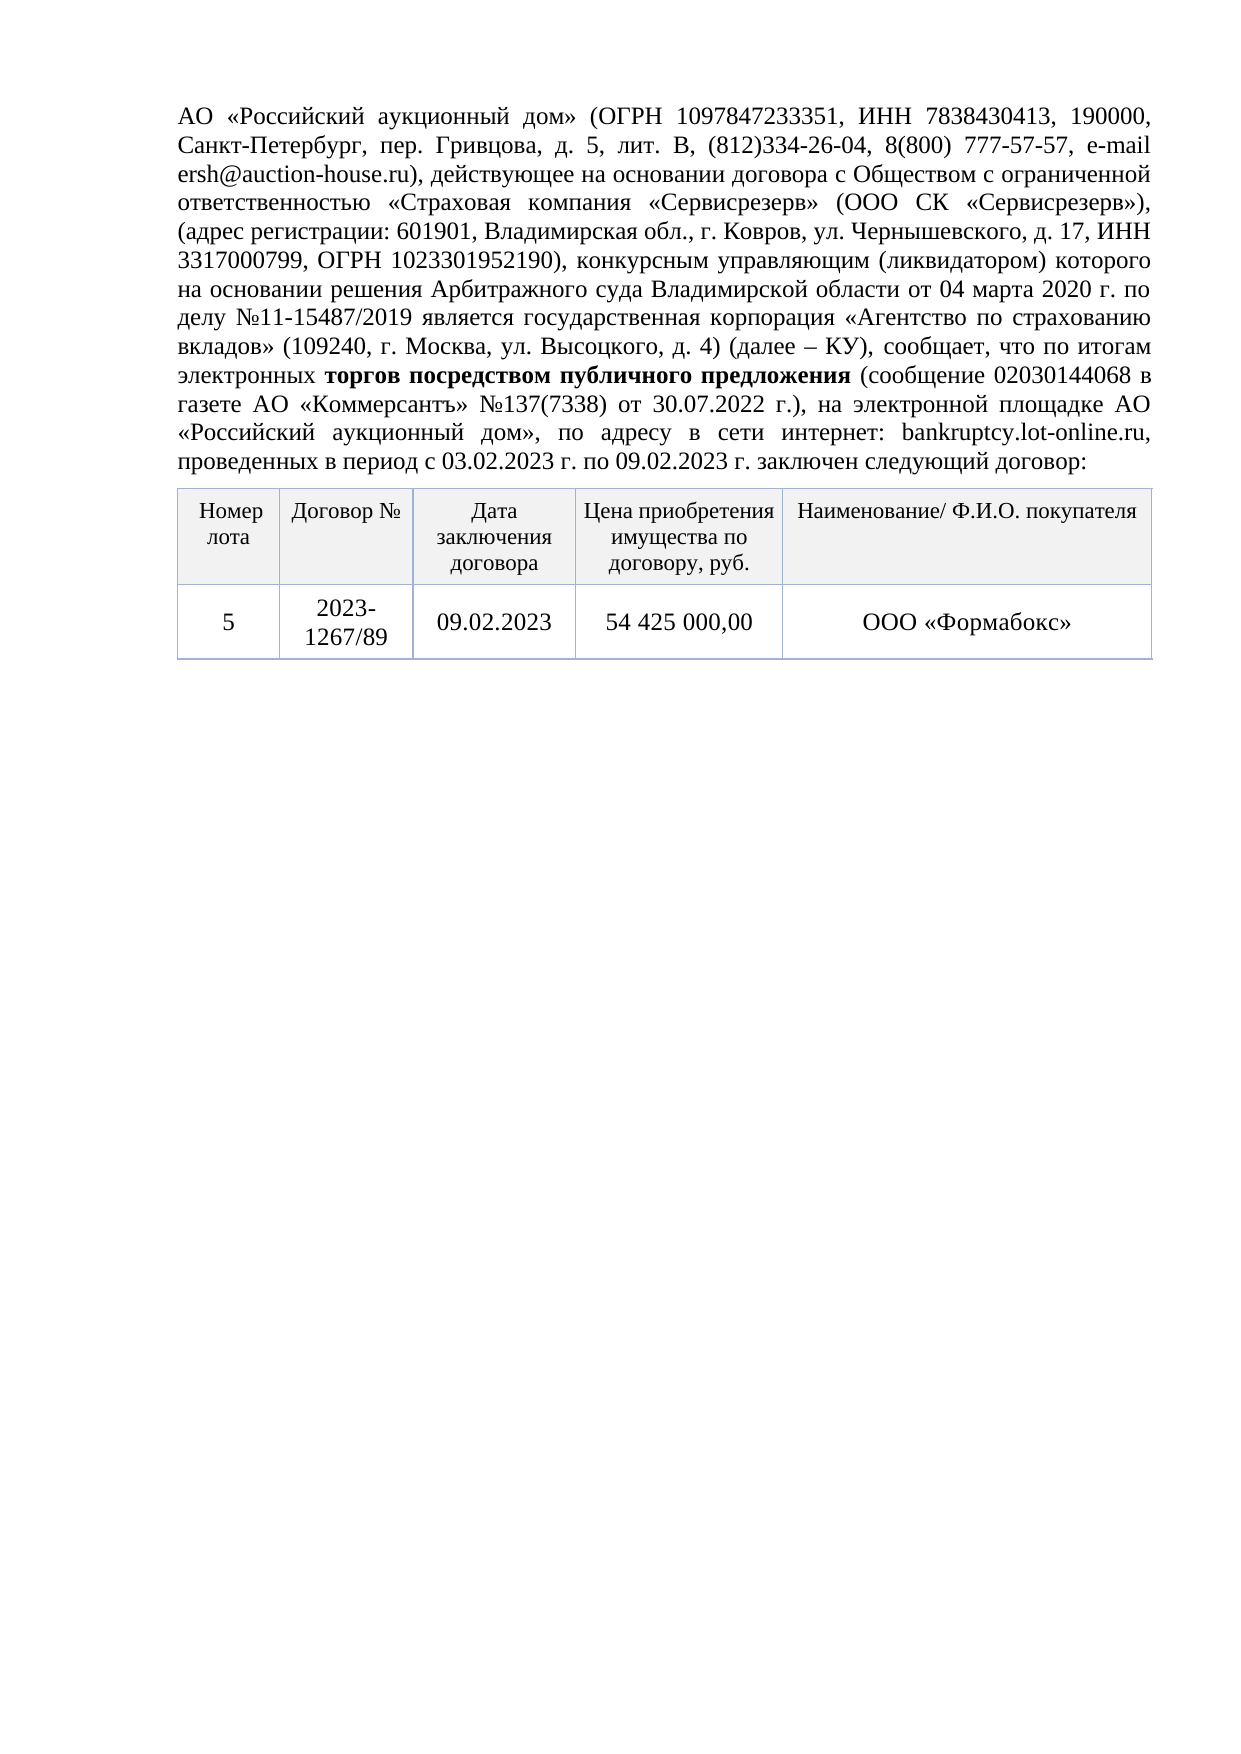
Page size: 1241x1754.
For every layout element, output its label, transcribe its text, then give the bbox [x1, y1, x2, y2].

table_cell 09.02.2023 [414, 585, 575, 658]
table_header Цена приобретения имущества по договору, руб. [576, 489, 782, 584]
table_cell 5 [178, 585, 279, 658]
table_cell ООО «Формабокс» [783, 585, 1151, 658]
table_header Дата заключения договора [414, 489, 575, 584]
table_cell 54 425 000,00 [576, 585, 782, 658]
table_header Договор № [280, 489, 412, 584]
text АО «Российский аукционный дом» (ОГРН 1097847233351, ИНН 7838430413, 190000, Санкт-Петербург, пер. Гривцова, д. 5, лит. В, (812)334-26-04, 8(800) 777-57-57, e-mail ersh@auction-house.ru), действующее на основании договора с Обществом с ограниченной ответственностью «Страховая компания «Сервисрезерв» (ООО СК «Сервисрезерв»), (адрес регистрации: 601901, Владимирская обл., г. Ковров, ул. Чернышевского, д. 17, ИНН 3317000799, ОГРН 1023301952190), конкурсным управляющим (ликвидатором) которого на основании решения Арбитражного суда Владимирской области от 04 марта 2020 г. по делу №11-15487/2019 является государственная корпорация «Агентство по страхованию вкладов» (109240, г. Москва, ул. Высоцкого, д. 4) (далее – КУ), сообщает, что по итогам электронных торгов посредством публичного предложения (сообщение 02030144068 в газете АО «Коммерсантъ» №137(7338) от 30.07.2022 г.), на электронной площадке АО «Российский аукционный дом», по адресу в сети интернет: bankruptcy.lot-online.ru, проведенных в период с 03.02.2023 г. по 09.02.2023 г. заключен следующий договор: [177, 101, 1152, 475]
table_header Наименование/ Ф.И.О. покупателя [783, 489, 1151, 584]
table_cell 2023-1267/89 [280, 585, 412, 658]
table_header Номер лота [178, 489, 279, 584]
